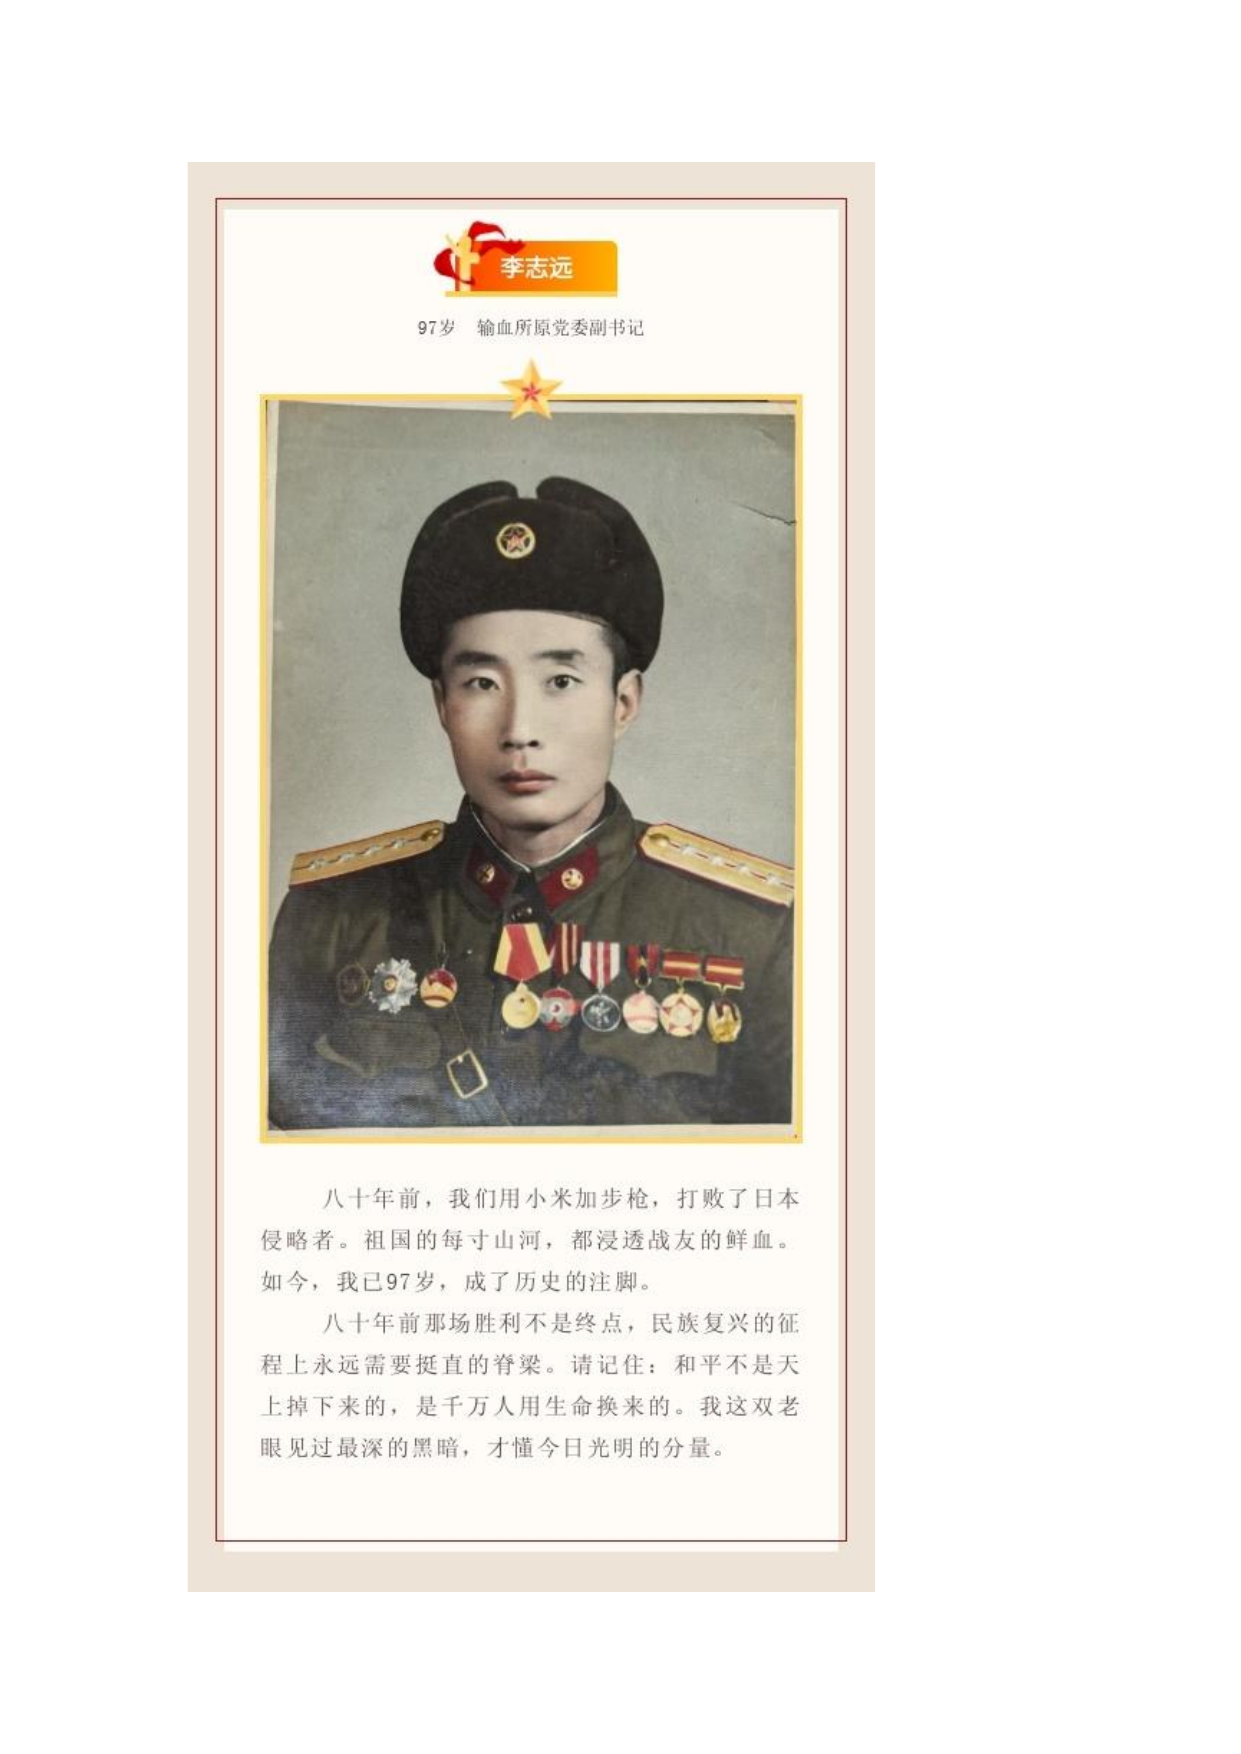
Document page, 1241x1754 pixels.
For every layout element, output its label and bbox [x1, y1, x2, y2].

picture [187, 162, 876, 1592]
